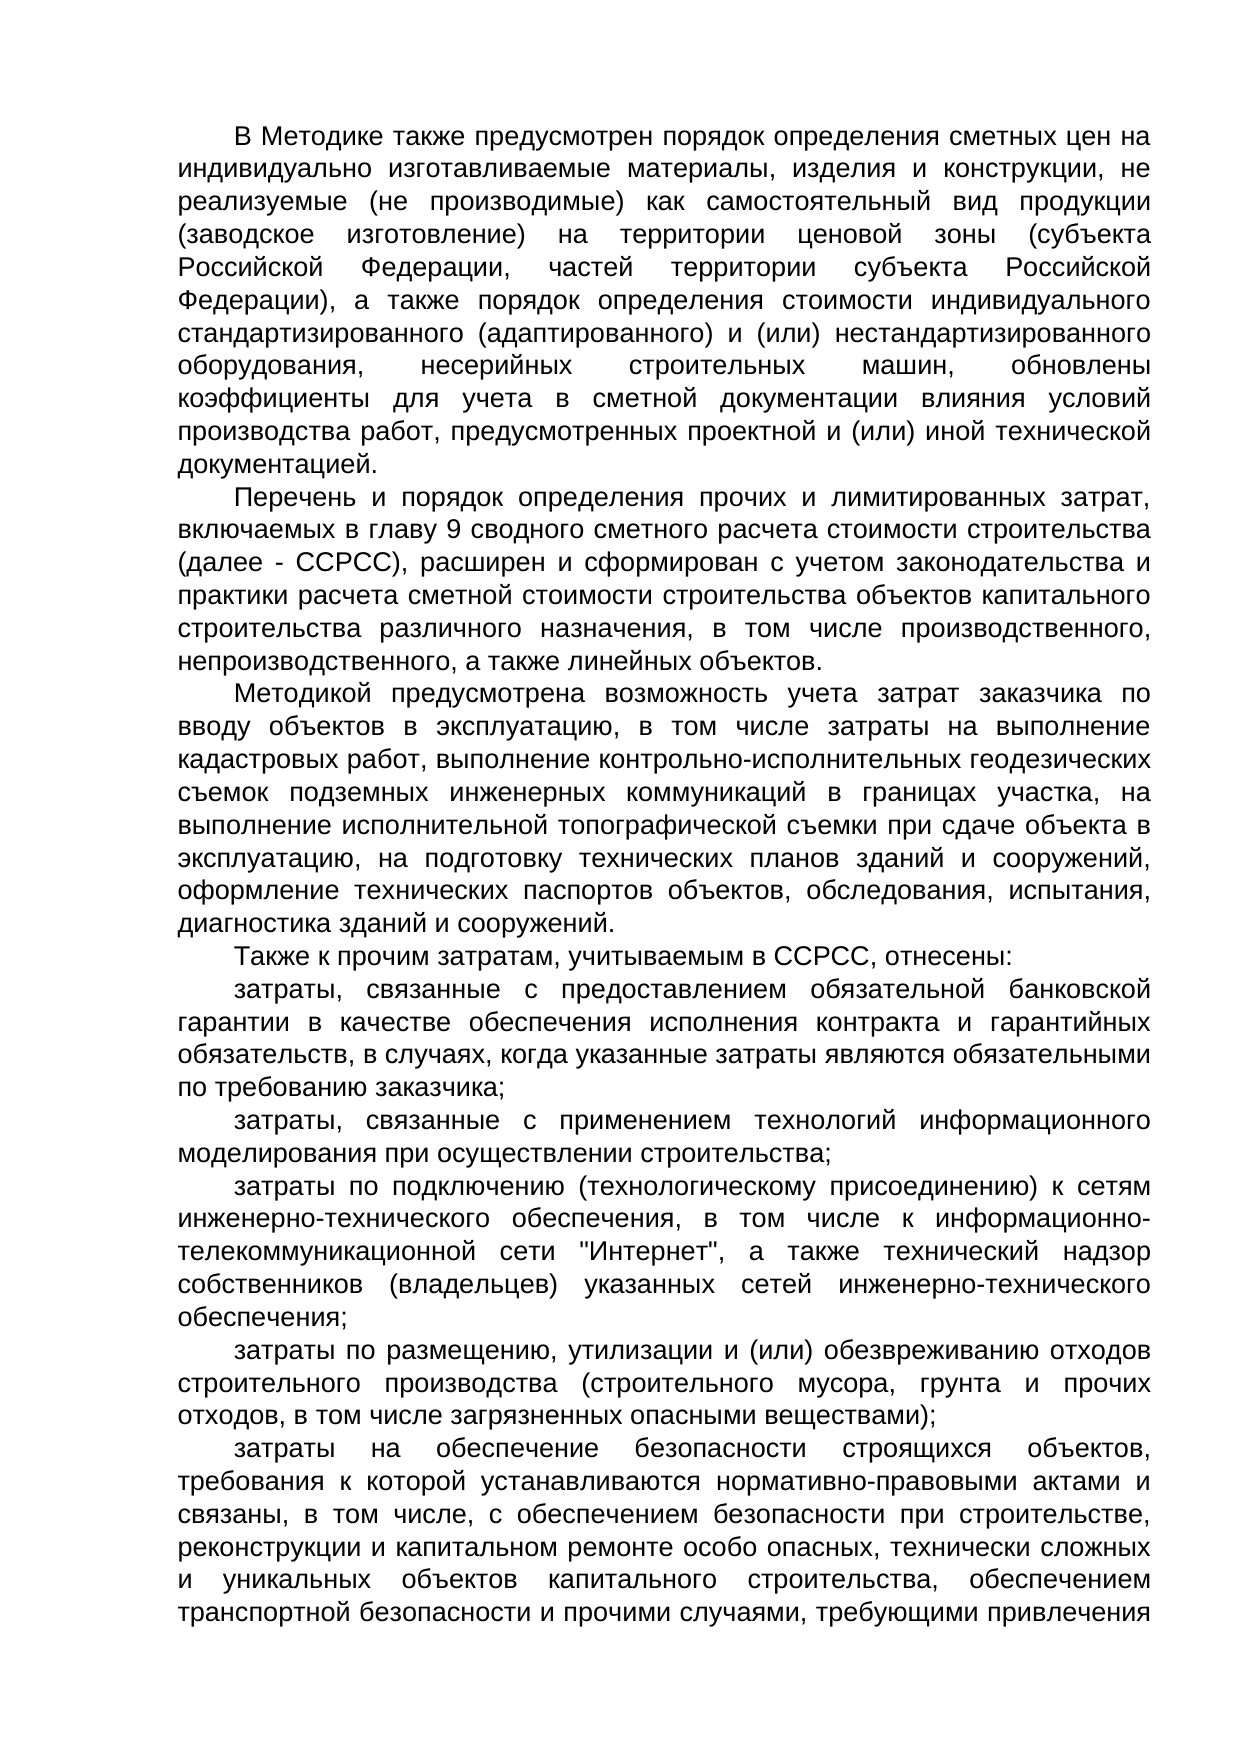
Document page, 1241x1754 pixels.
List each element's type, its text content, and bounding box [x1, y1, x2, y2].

text Также к прочим затратам, учитываемым в ССРСС, отнесены: [177, 938, 1152, 971]
text Методикой предусмотрена возможность учета затрат заказчика по вводу объектов в эксплуатацию, в том числе затраты на выполнение кадастровых работ, выполнение контрольно-исполнительных геодезических съемок подземных инженерных коммуникаций в границах участка, на выполнение исполнительной топографической съемки при сдаче объекта в эксплуатацию, на подготовку технических планов зданий и сооружений, оформление технических паспортов объектов, обследования, испытания, диагностика зданий и сооружений. [177, 676, 1152, 938]
text Перечень и порядок определения прочих и лимитированных затрат, включаемых в главу 9 сводного сметного расчета стоимости строительства (далее - ССРСС), расширен и сформирован с учетом законодательства и практики расчета сметной стоимости строительства объектов капитального строительства различного назначения, в том числе производственного, непроизводственного, а также линейных объектов. [177, 479, 1152, 676]
text затраты по размещению, утилизации и (или) обезвреживанию отходов строительного производства (строительного мусора, грунта и прочих отходов, в том числе загрязненных опасными веществами); [177, 1332, 1152, 1431]
text затраты, связанные с предоставлением обязательной банковской гарантии в качестве обеспечения исполнения контракта и гарантийных обязательств, в случаях, когда указанные затраты являются обязательными по требованию заказчика; [177, 971, 1152, 1102]
text затраты, связанные с применением технологий информационного моделирования при осуществлении строительства; [177, 1102, 1152, 1168]
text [177, 1431, 1152, 1627]
text затраты по подключению (технологическому присоединению) к сетям инженерно-технического обеспечения, в том числе к информационно-телекоммуникационной сети "Интернет", а также технический надзор собственников (владельцев) указанных сетей инженерно-технического обеспечения; [177, 1168, 1152, 1332]
text В Методике также предусмотрен порядок определения сметных цен на индивидуально изготавливаемые материалы, изделия и конструкции, не реализуемые (не производимые) как самостоятельный вид продукции (заводское изготовление) на территории ценовой зоны (субъекта Российской Федерации, частей территории субъекта Российской Федерации), а также порядок определения стоимости индивидуального стандартизированного (адаптированного) и (или) нестандартизированного оборудования, несерийных строительных машин, обновлены коэффициенты для учета в сметной документации влияния условий производства работ, предусмотренных проектной и (или) иной технической документацией. [177, 118, 1152, 479]
